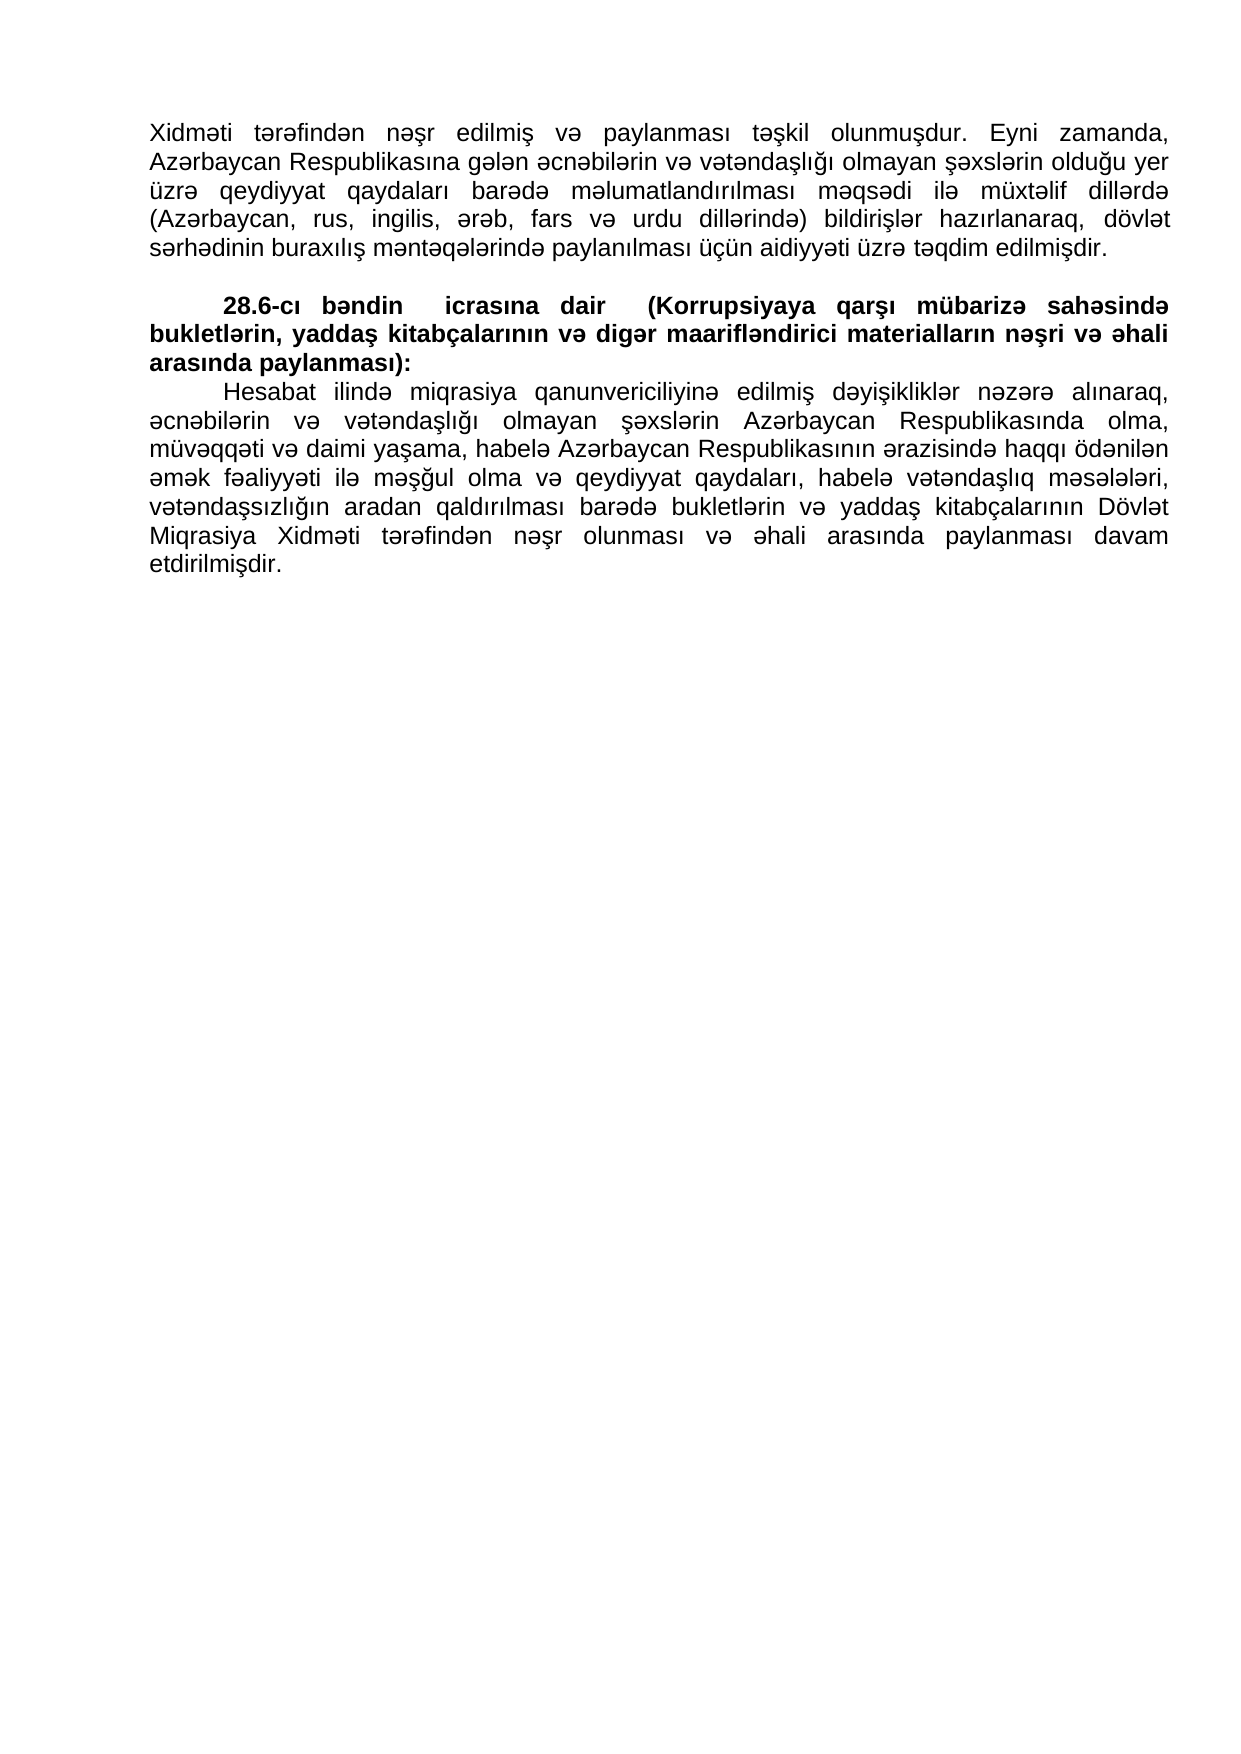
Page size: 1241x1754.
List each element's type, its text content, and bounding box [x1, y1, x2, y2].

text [149, 118, 1170, 262]
text Hesabat ilində miqrasiya qanunvericiliyinə edilmiş dəyişikliklər nəzərə alınaraq, əcnəbilərin və vətəndaşlığı olmayan şəxslərin Azərbaycan Respublikasında olma, müvəqqəti və daimi yaşama, habelə Azərbaycan Respublikasının ərazisində haqqı ödənilən əmək fəaliyyəti ilə məşğul olma və qeydiyyat qaydaları, habelə vətəndaşlıq məsələləri, vətəndaşsızlığın aradan qaldırılması barədə bukletlərin və yaddaş kitabçalarının Dövlət Miqrasiya Xidməti tərəfindən nəşr olunması və əhali arasında paylanması davam etdirilmişdir. [149, 377, 1170, 578]
text 28.6-cı bəndin icrasına dair (Korrupsiyaya qarşı mübarizə sahəsində bukletlərin, yaddaş kitabçalarının və digər maarifləndirici materialların nəşri və əhali arasında paylanması): [149, 291, 1170, 377]
